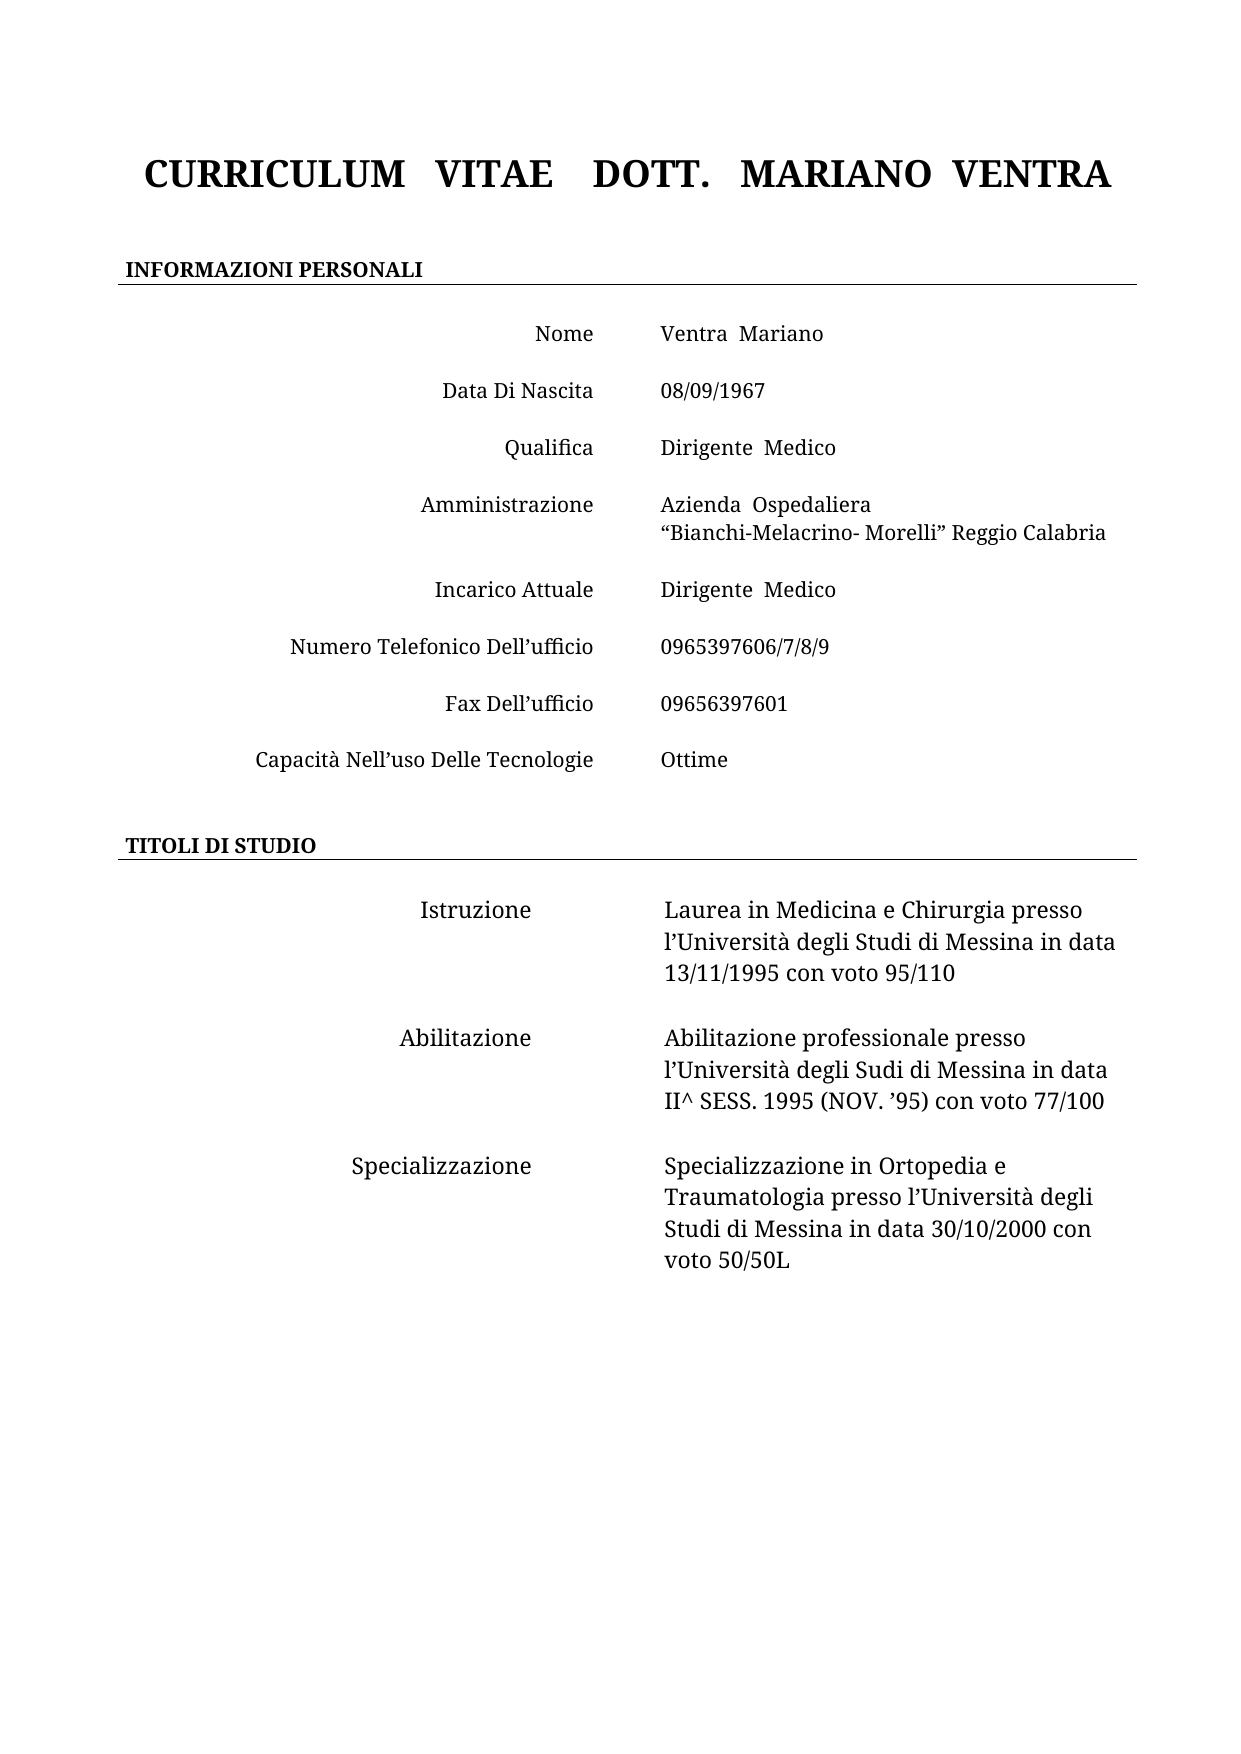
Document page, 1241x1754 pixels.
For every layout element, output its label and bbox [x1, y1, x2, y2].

table_header [111, 148, 1144, 1309]
